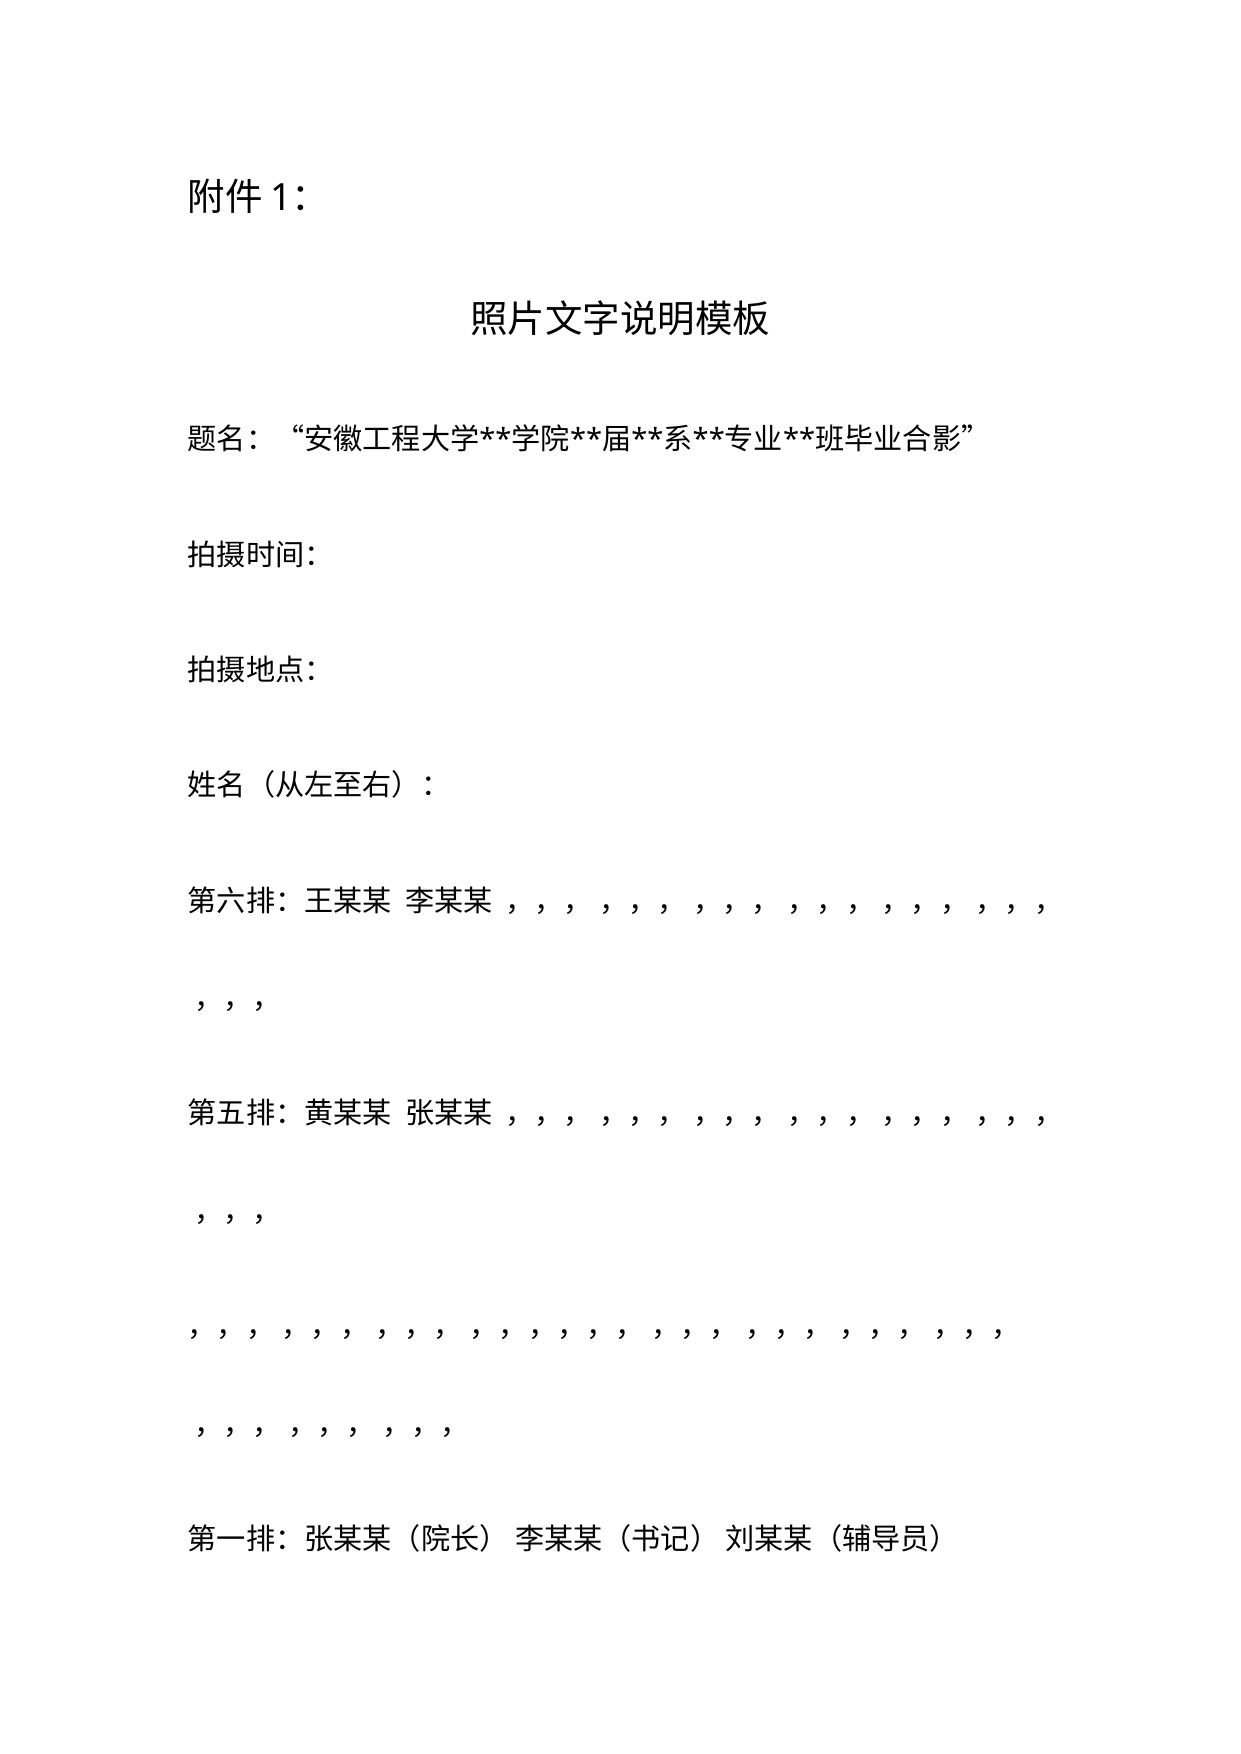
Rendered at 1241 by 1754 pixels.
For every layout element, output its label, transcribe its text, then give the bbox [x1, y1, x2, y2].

text 第一排：张某某（院长） 李某某（书记） 刘某某（辅导员） [187, 1504, 1053, 1569]
text 照片文字说明模板 [187, 283, 1053, 348]
text ，，， ，，， ，，， ，，，，，， ，，， ，，， ，，， ，，， ，，， ，，， ，，， [187, 1291, 1053, 1454]
text 拍摄时间： [187, 520, 1053, 585]
text 题名：“安徽工程大学**学院**届**系**专业**班毕业合影” [187, 404, 1053, 469]
text 附件1： [187, 162, 1053, 227]
text 第五排：黄某某 张某某 ，，， ，，， ，，， ，，， ，，， ，，， ，，， [187, 1079, 1053, 1241]
text 姓名（从左至右）： [187, 751, 1053, 816]
text 拍摄地点： [187, 635, 1053, 700]
text 第六排：王某某 李某某 ，，， ，，， ，，， ，，， ，，， ，，， ，，， [187, 866, 1053, 1028]
